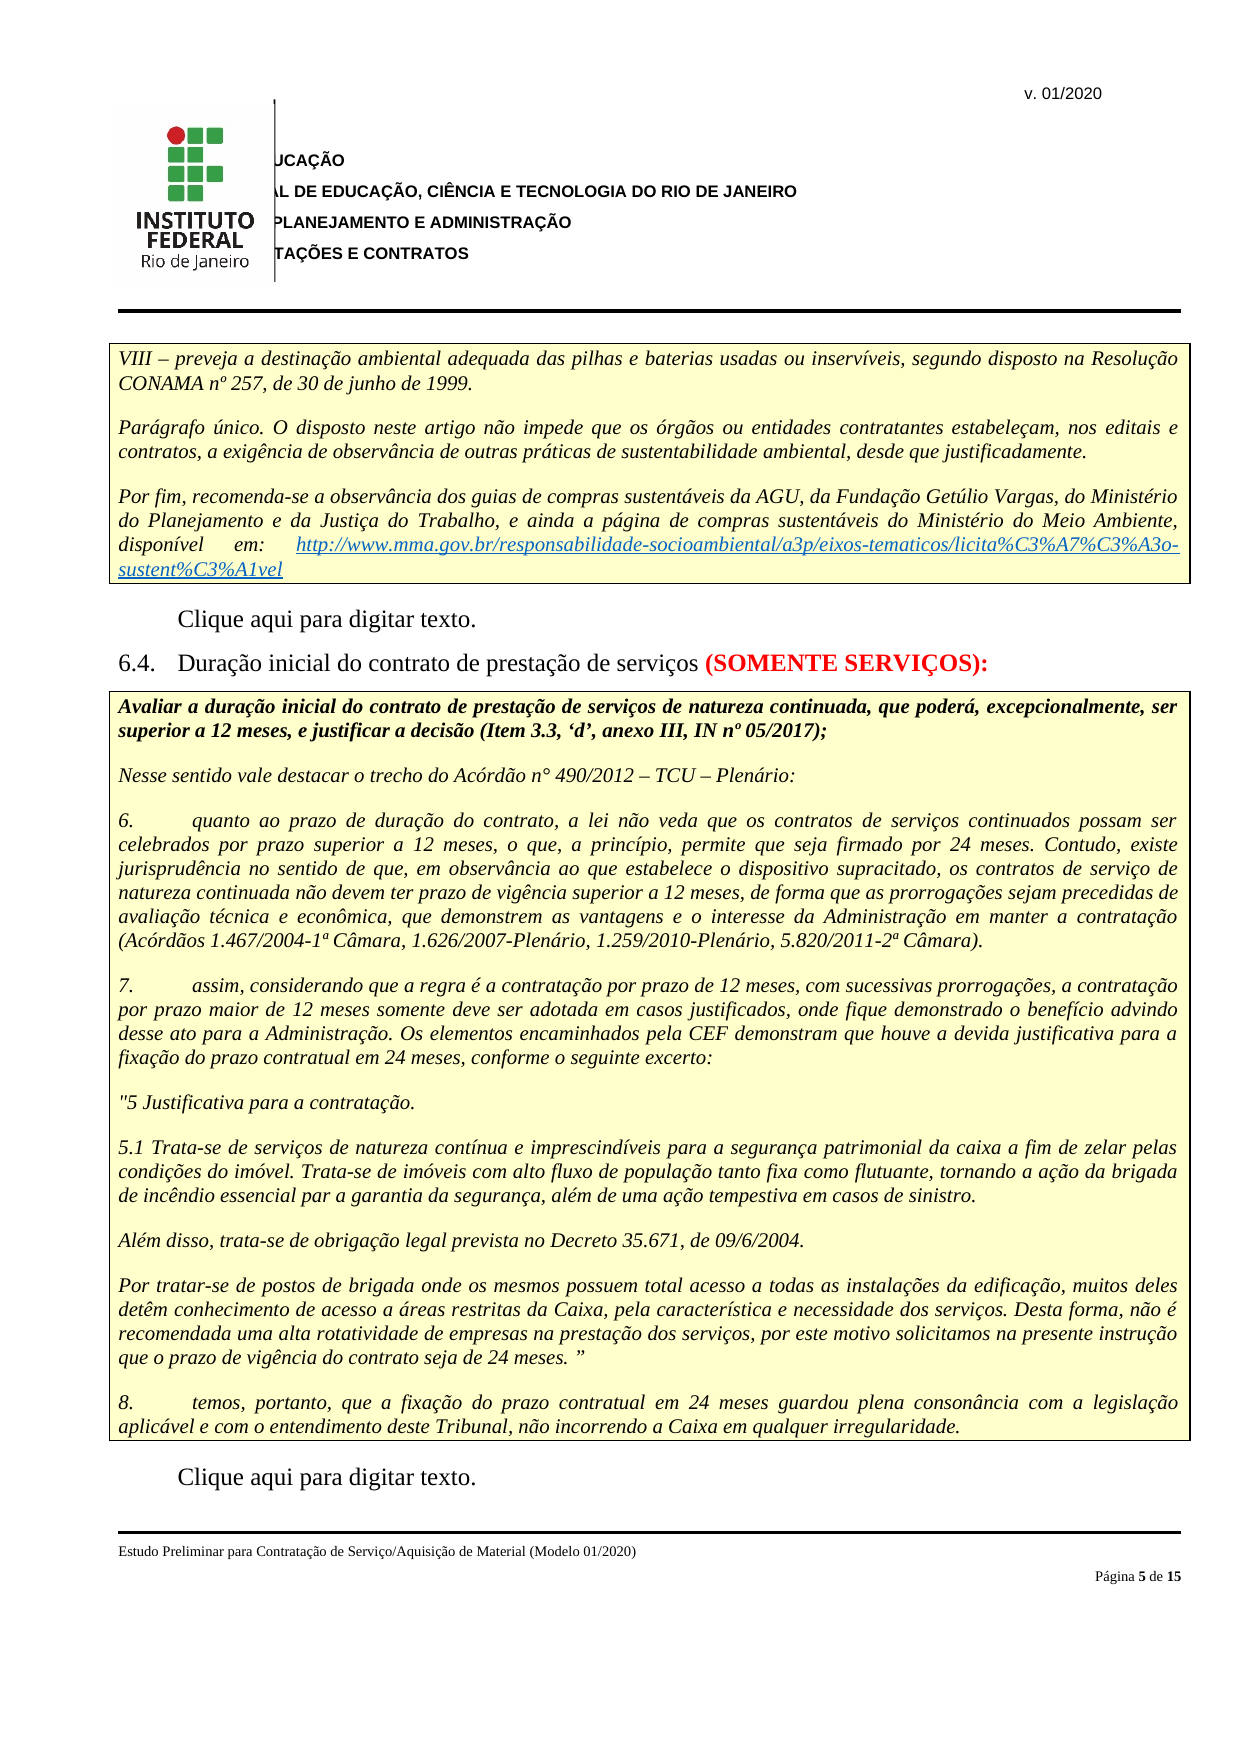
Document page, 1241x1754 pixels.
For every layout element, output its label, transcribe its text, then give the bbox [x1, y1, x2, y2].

text Além disso, trata-se de obrigação legal prevista no Decreto 35.671, de 09/6/2004. [110, 1225, 1189, 1252]
text Parágrafo único. O disposto neste artigo não impede que os órgãos ou entidades contratantes estabeleçam, nos editais e contratos, a exigência de observância de outras práticas de sustentabilidade ambiental, desde que justificadamente. [110, 412, 1189, 463]
text 6. quanto ao prazo de duração do contrato, a lei não veda que os contratos de serviços continuados possam ser celebrados por prazo superior a 12 meses, o que, a princípio, permite que seja firmado por 24 meses. Contudo, existe jurisprudência no sentido de que, em observância ao que estabelece o dispositivo supracitado, os contratos de serviço de natureza continuada não devem ter prazo de vigência superior a 12 meses, de forma que as prorrogações sejam precedidas de avaliação técnica e econômica, que demonstrem as vantagens e o interesse da Administração em manter a contratação (Acórdãos 1.467/2004-1ª Câmara, 1.626/2007-Plenário, 1.259/2010-Plenário, 5.820/2011-2ª Câmara). [110, 804, 1189, 952]
text Avaliar a duração inicial do contrato de prestação de serviços de natureza continuada, que poderá, excepcionalmente, ser superior a 12 meses, e justificar a decisão (Item 3.3, ‘d’, anexo III, IN nº 05/2017); [110, 692, 1189, 742]
text 5.1 Trata-se de serviços de natureza contínua e imprescindíveis para a segurança patrimonial da caixa a fim de zelar pelas condições do imóvel. Trata-se de imóveis com alto fluxo de população tanto fixa como flutuante, tornando a ação da brigada de incêndio essencial par a garantia da segurança, além de uma ação tempestiva em casos de sinistro. [110, 1132, 1189, 1207]
text 7. assim, considerando que a regra é a contratação por prazo de 12 meses, com sucessivas prorrogações, a contratação por prazo maior de 12 meses somente deve ser adotada em casos justificados, onde fique demonstrado o benefício advindo desse ato para a Administração. Os elementos encaminhados pela CEF demonstram que houve a devida justificativa para a fixação do prazo contratual em 24 meses, conforme o seguinte excerto: [110, 970, 1189, 1069]
list Duração inicial do contrato de prestação de serviços (SOMENTE SERVIÇOS): [118, 648, 1181, 676]
text 8. temos, portanto, que a fixação do prazo contratual em 24 meses guardou plena consonância com a legislação aplicável e com o entendimento deste Tribunal, não incorrendo a Caixa em qualquer irregularidade. [110, 1387, 1189, 1440]
text Por tratar-se de postos de brigada onde os mesmos possuem total acesso a todas as instalações da edificação, muitos deles detêm conhecimento de acesso a áreas restritas da Caixa, pela característica e necessidade dos serviços. Desta forma, não é recomendada uma alta rotatividade de empresas na prestação dos serviços, por este motivo solicitamos na presente instrução que o prazo de vigência do contrato seja de 24 meses. ” [110, 1270, 1189, 1369]
text "5 Justificativa para a contratação. [110, 1087, 1189, 1114]
text Nesse sentido vale destacar o trecho do Acórdão n° 490/2012 – TCU – Plenário: [110, 760, 1189, 787]
text VIII – preveja a destinação ambiental adequada das pilhas e baterias usadas ou inservíveis, segundo disposto na Resolução CONAMA nº 257, de 30 de junho de 1999. [110, 344, 1189, 394]
picture [111, 104, 275, 289]
text Por fim, recomenda-se a observância dos guias de compras sustentáveis da AGU, da Fundação Getúlio Vargas, do Ministério do Planejamento e da Justiça do Trabalho, e ainda a página de compras sustentáveis do Ministério do Meio Ambiente, disponível em: http://www.mma.gov.br/responsabilidade-socioambiental/a3p/eixos-tematicos/licita%C3%A7%C3%A3o-sustent%C3%A1vel [110, 481, 1189, 583]
